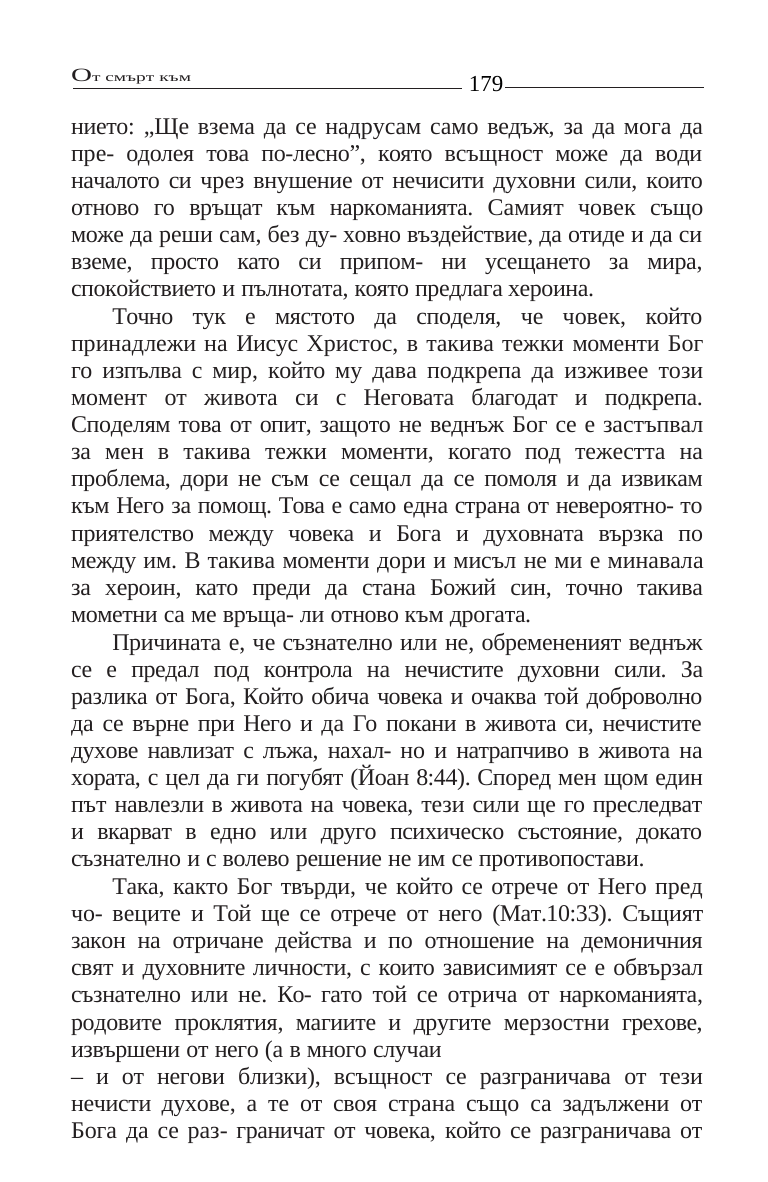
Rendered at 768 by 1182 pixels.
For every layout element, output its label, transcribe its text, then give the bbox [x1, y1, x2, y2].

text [71, 1063, 703, 1144]
text Точно тук е мястото да споделя, че човек, който принадлежи на Иисус Христос, в такива тежки моменти Бог го изпълва с мир, който му дава подкрепа да изживее този момент от живота си с Неговата благодат и подкрепа. Споделям това от опит, защото не веднъж Бог се е застъпвал за мен в такива тежки моменти, когато под тежестта на проблема, дори не съм се сещал да се помоля и да извикам към Него за помощ. Това е само една страна от невероятно- то приятелство между човека и Бога и духовната вързка по между им. В такива моменти дори и мисъл не ми е минавала за хероин, като преди да стана Божий син, точно такива мометни са ме връща- ли отново към дрогата. [71, 302, 703, 627]
text Причината е, че съзнателно или не, обремененият веднъж се е предал под контрола на нечистите духовни сили. За разлика от Бога, Който обича човека и очаква той доброволно да се върне при Него и да Го покани в живота си, нечистите духове навлизат с лъжа, нахал- но и натрапчиво в живота на хората, с цел да ги погубят (Йоан 8:44). Според мен щом един път навлезли в живота на човека, тези сили ще го преследват и вкарват в едно или друго психическо състояние, докато съзнателно и с волево решение не им се противопостави. [71, 628, 703, 872]
text Така, както Бог твърди, че който се отрече от Него пред чо- веците и Той ще се отрече от него (Мат.10:33). Същият закон на отричане действа и по отношение на демоничния свят и духовните личности, с които зависимият се е обвързал съзнателно или не. Ко- гато той се отрича от наркоманията, родовите проклятия, магиите и другите мерзостни грехове, извършени от него (а в много случаи [71, 873, 703, 1062]
text нието: „Ще взема да се надрусам само ведъж, за да мога да пре- одолея това по-лесно”, която всъщност може да води началото си чрез внушение от нечисити духовни сили, които отново го връщат към наркоманията. Самият човек също може да реши сам, без ду- ховно въздействие, да отиде и да си вземе, просто като си припом- ни усещането за мира, спокойствието и пълнотата, която предлага хероина. [71, 112, 703, 302]
